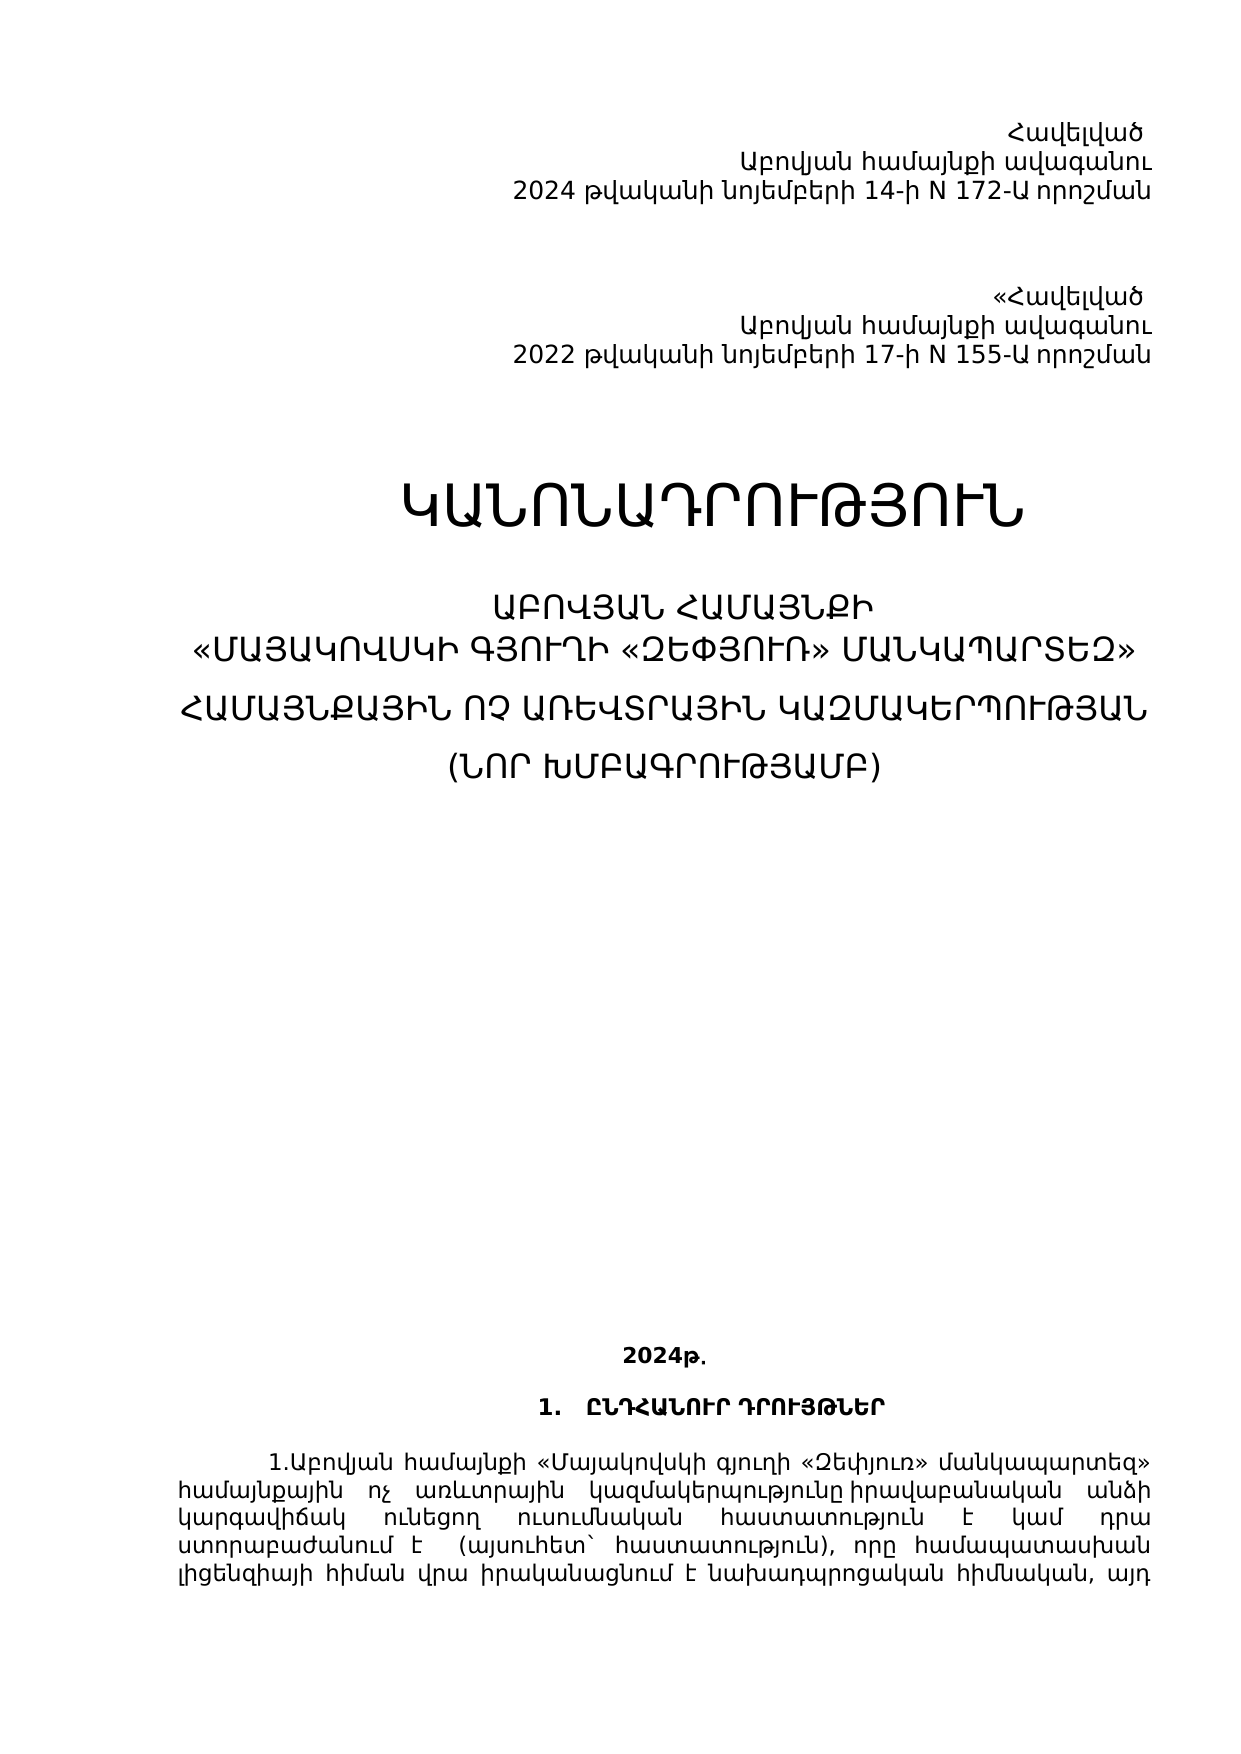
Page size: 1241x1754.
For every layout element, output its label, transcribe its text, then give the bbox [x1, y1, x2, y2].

text Հավելված Աբովյան համայնքի ավագանու 2024 թվականի նոյեմբերի 14-ի N 172-Ա որոշման [177, 118, 1152, 206]
text ՀԱՄԱՅՆՔԱՅԻՆ ՈՉ ԱՌԵՎՏՐԱՅԻՆ ԿԱԶՄԱԿԵՐՊՈՒԹՅԱՆ [177, 689, 1152, 728]
text 2024թ․ [177, 1342, 1152, 1369]
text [177, 1449, 1152, 1586]
text 1. ԸՆԴՀԱՆՈՒՐ ԴՐՈՒՅԹՆԵՐ [271, 1394, 1152, 1421]
text (ՆՈՐ ԽՄԲԱԳՐՈՒԹՅԱՄԲ) [177, 748, 1152, 787]
text ԱԲՈՎՅԱՆ ՀԱՄԱՅՆՔԻ «ՄԱՅԱԿՈՎՍԿԻ ԳՅՈՒՂԻ «ԶԵՓՅՈՒՌ» ՄԱՆԿԱՊԱՐՏԵԶ» [177, 589, 1152, 669]
text ԿԱՆՈՆԱԴՐՈՒԹՅՈՒՆ [177, 472, 1152, 570]
text «Հավելված Աբովյան համայնքի ավագանու 2022 թվականի նոյեմբերի 17-ի N 155-Ա որոշման [177, 282, 1152, 370]
